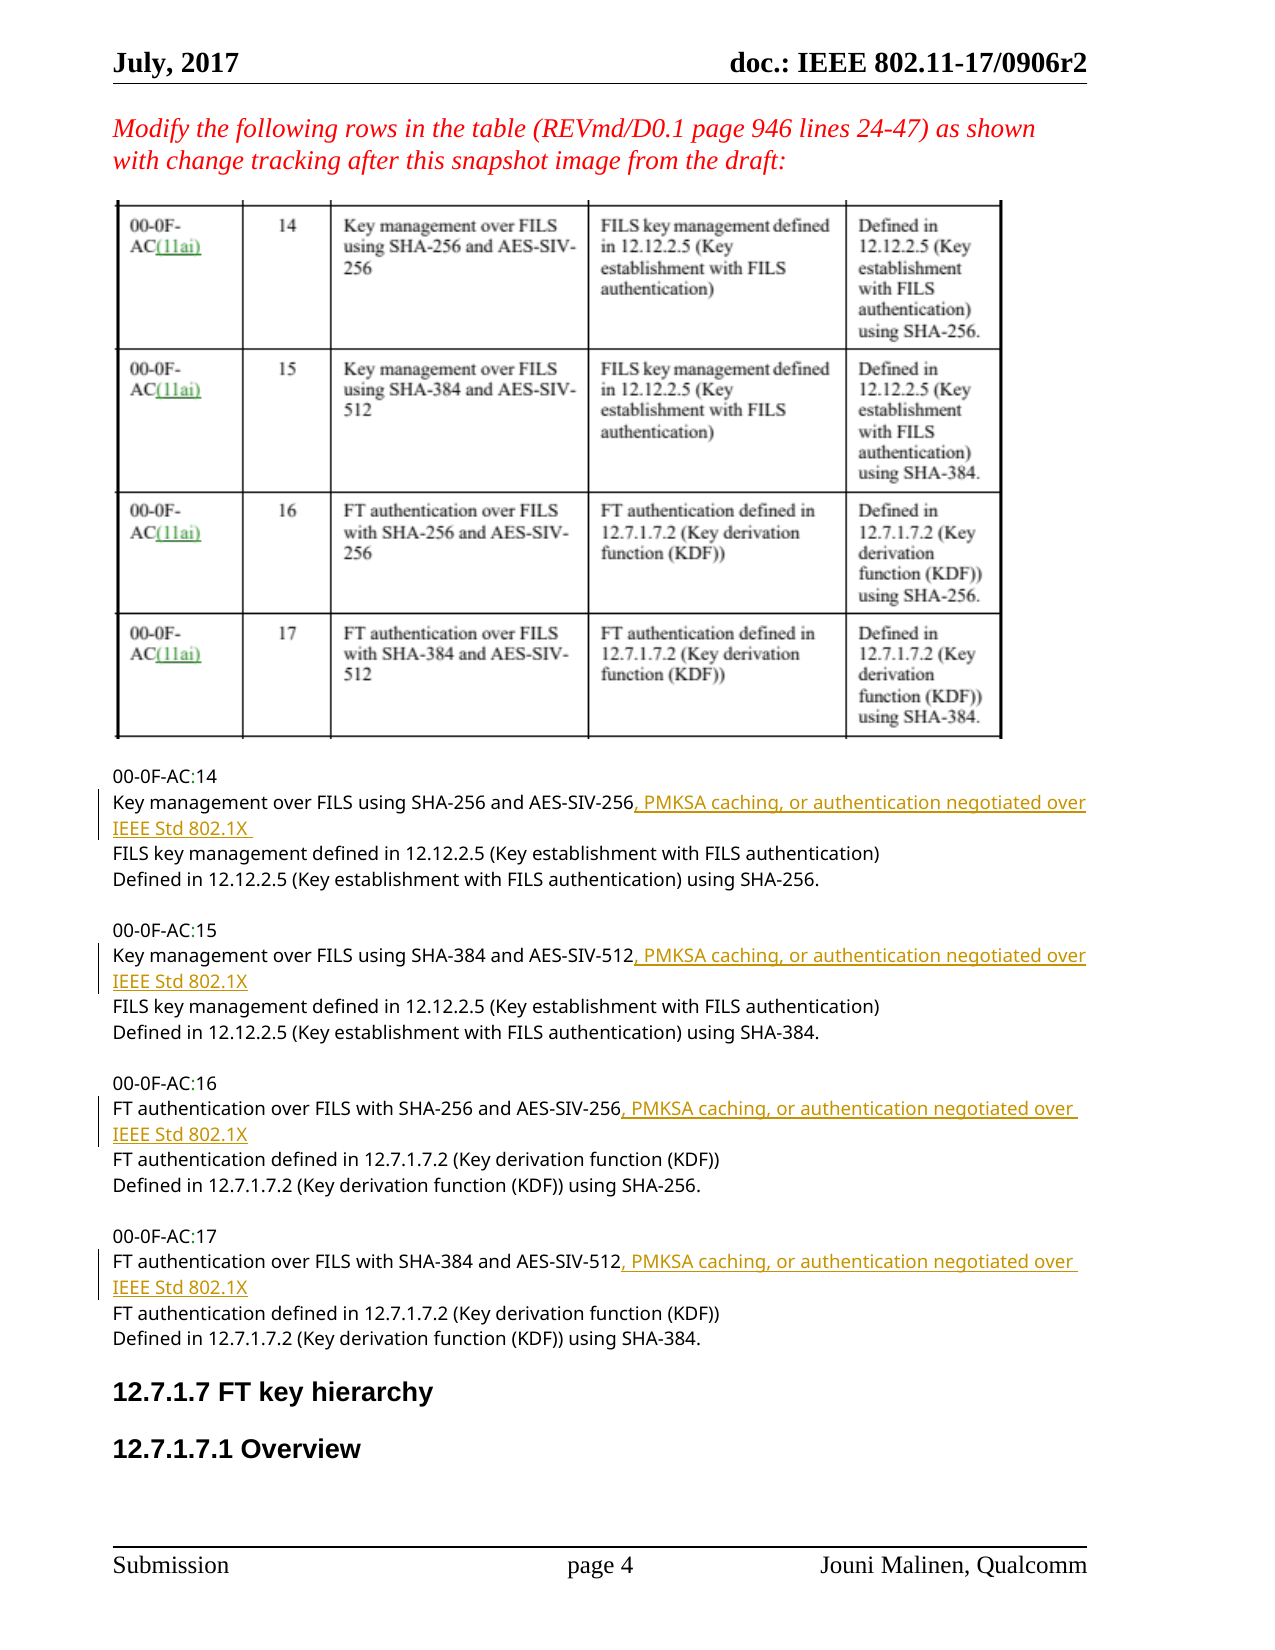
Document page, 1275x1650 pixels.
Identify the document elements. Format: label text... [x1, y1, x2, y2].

text 00-0F-AC:14 [112, 764, 1087, 789]
text Key management over FILS using SHA-384 and AES-SIV-512 [112, 942, 1087, 993]
text Defined in 12.7.1.7.2 (Key derivation function (KDF)) using SHA-256. [112, 1172, 1087, 1198]
text 00-0F-AC:17 [112, 1223, 1087, 1249]
text Defined in 12.7.1.7.2 (Key derivation function (KDF)) using SHA-384. [112, 1325, 1087, 1351]
text FILS key management defined in 12.12.2.5 (Key establishment with FILS authentication) [112, 993, 1087, 1019]
text Modify the following rows in the table (REVmd/D0.1 page 946 lines 24-47) as shown with change tracking after this snapshot image from the draft: [112, 112, 1087, 175]
text FT authentication over FILS with SHA-384 and AES-SIV-512 [112, 1249, 1087, 1300]
text 12.7.1.7.1 Overview [112, 1433, 1087, 1464]
text FT authentication defined in 12.7.1.7.2 (Key derivation function (KDF)) [112, 1147, 1087, 1172]
text 00-0F-AC:15 [112, 917, 1087, 942]
text Defined in 12.12.2.5 (Key establishment with FILS authentication) using SHA-384. [112, 1019, 1087, 1044]
text 00-0F-AC:16 [112, 1070, 1087, 1096]
text FT authentication defined in 12.7.1.7.2 (Key derivation function (KDF)) [112, 1300, 1087, 1325]
text 12.7.1.7 FT key hierarchy [112, 1376, 1087, 1408]
text FT authentication over FILS with SHA-256 and AES-SIV-256 [112, 1096, 1087, 1147]
text Defined in 12.12.2.5 (Key establishment with FILS authentication) using SHA-256. [112, 866, 1087, 891]
text Key management over FILS using SHA-256 and AES-SIV-256 [112, 789, 1087, 840]
text FILS key management defined in 12.12.2.5 (Key establishment with FILS authentication) [112, 840, 1087, 866]
